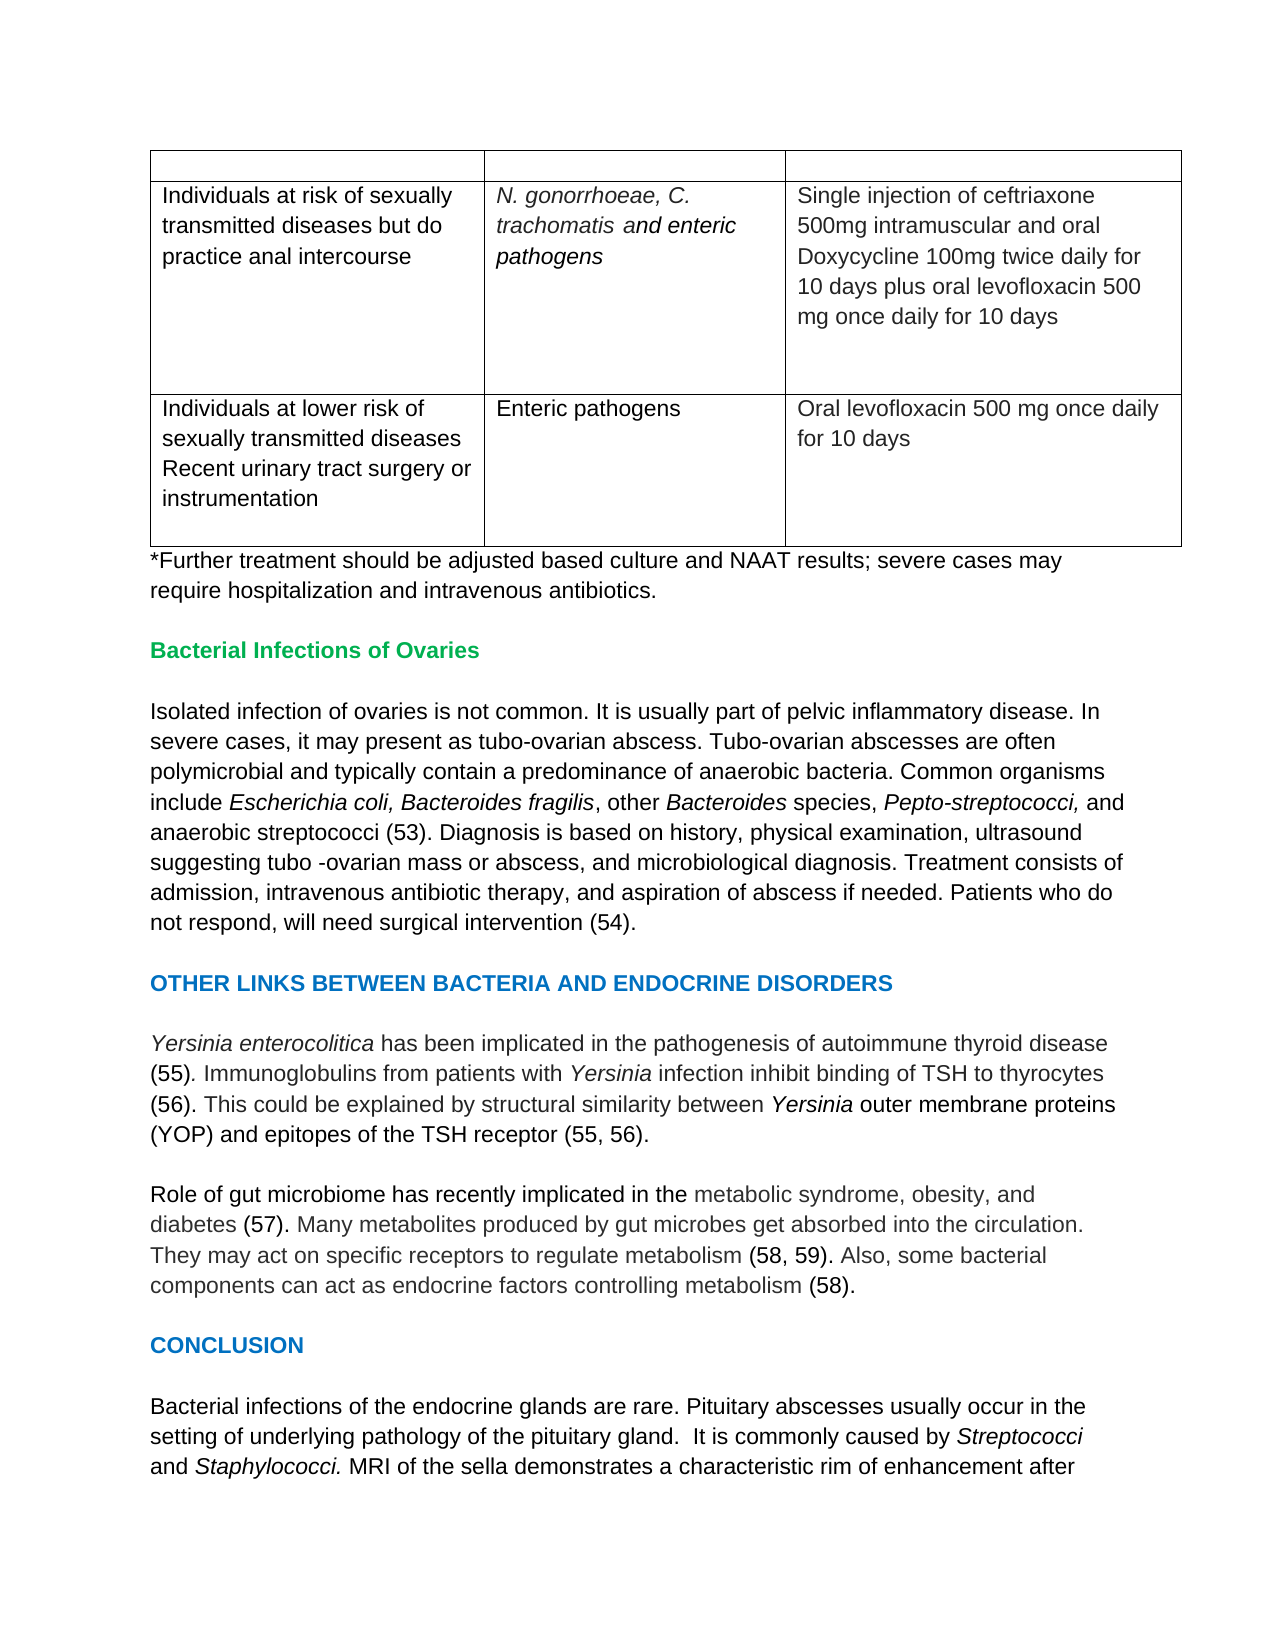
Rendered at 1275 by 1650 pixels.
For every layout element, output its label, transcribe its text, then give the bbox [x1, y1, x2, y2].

text Bacterial Infections of Ovaries [150, 637, 1125, 664]
table_cell Oral levofloxacin 500 mg once daily for 10 days [786, 395, 1181, 546]
text Role of gut microbiome has recently implicated in the metabolic syndrome, obesity, and diabetes (57). Many metabolites produced by gut microbes get absorbed into the circulation. They may act on specific receptors to regulate metabolism (58, 59). Also, some bacterial components can act as endocrine factors controlling metabolism (58). [150, 1181, 1125, 1298]
table_cell Individuals at risk of sexually transmitted diseases but do practice anal intercourse [151, 182, 484, 394]
table_cell Enteric pathogens [485, 395, 785, 546]
text Yersinia enterocolitica has been implicated in the pathogenesis of autoimmune thyroid disease (55). Immunoglobulins from patients with Yersinia infection inhibit binding of TSH to thyrocytes (56). This could be explained by structural similarity between Yersinia outer membrane proteins (YOP) and epitopes of the TSH receptor (55, 56). [150, 1030, 1125, 1147]
table_cell N. gonorrhoeae, C. trachomatis and enteric pathogens [485, 182, 785, 394]
table_cell Individuals at lower risk of sexually transmitted diseases Recent urinary tract surgery or instrumentation [151, 395, 484, 546]
text Isolated infection of ovaries is not common. It is usually part of pelvic inflammatory disease. In severe cases, it may present as tubo-ovarian abscess. Tubo-ovarian abscesses are often polymicrobial and typically contain a predominance of anaerobic bacteria. Common organisms include Escherichia coli, Bacteroides fragilis, other Bacteroides species, Pepto-streptococci, and anaerobic streptococci (53). Diagnosis is based on history, physical examination, ultrasound suggesting tubo -ovarian mass or abscess, and microbiological diagnosis. Treatment consists of admission, intravenous antibiotic therapy, and aspiration of abscess if needed. Patients who do not respond, will need surgical intervention (54). [150, 698, 1125, 936]
text CONCLUSION [150, 1332, 1125, 1359]
table_cell Single injection of ceftriaxone 500mg intramuscular and oral Doxycycline 100mg twice daily for 10 days plus oral levofloxacin 500 mg once daily for 10 days [786, 182, 1181, 394]
text *Further treatment should be adjusted based culture and NAAT results; severe cases may require hospitalization and intravenous antibiotics. [150, 547, 1125, 603]
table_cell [151, 151, 484, 181]
text OTHER LINKS BETWEEN BACTERIA AND ENDOCRINE DISORDERS [150, 970, 1125, 996]
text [150, 1393, 1125, 1479]
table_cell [786, 151, 1181, 181]
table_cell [485, 151, 785, 181]
